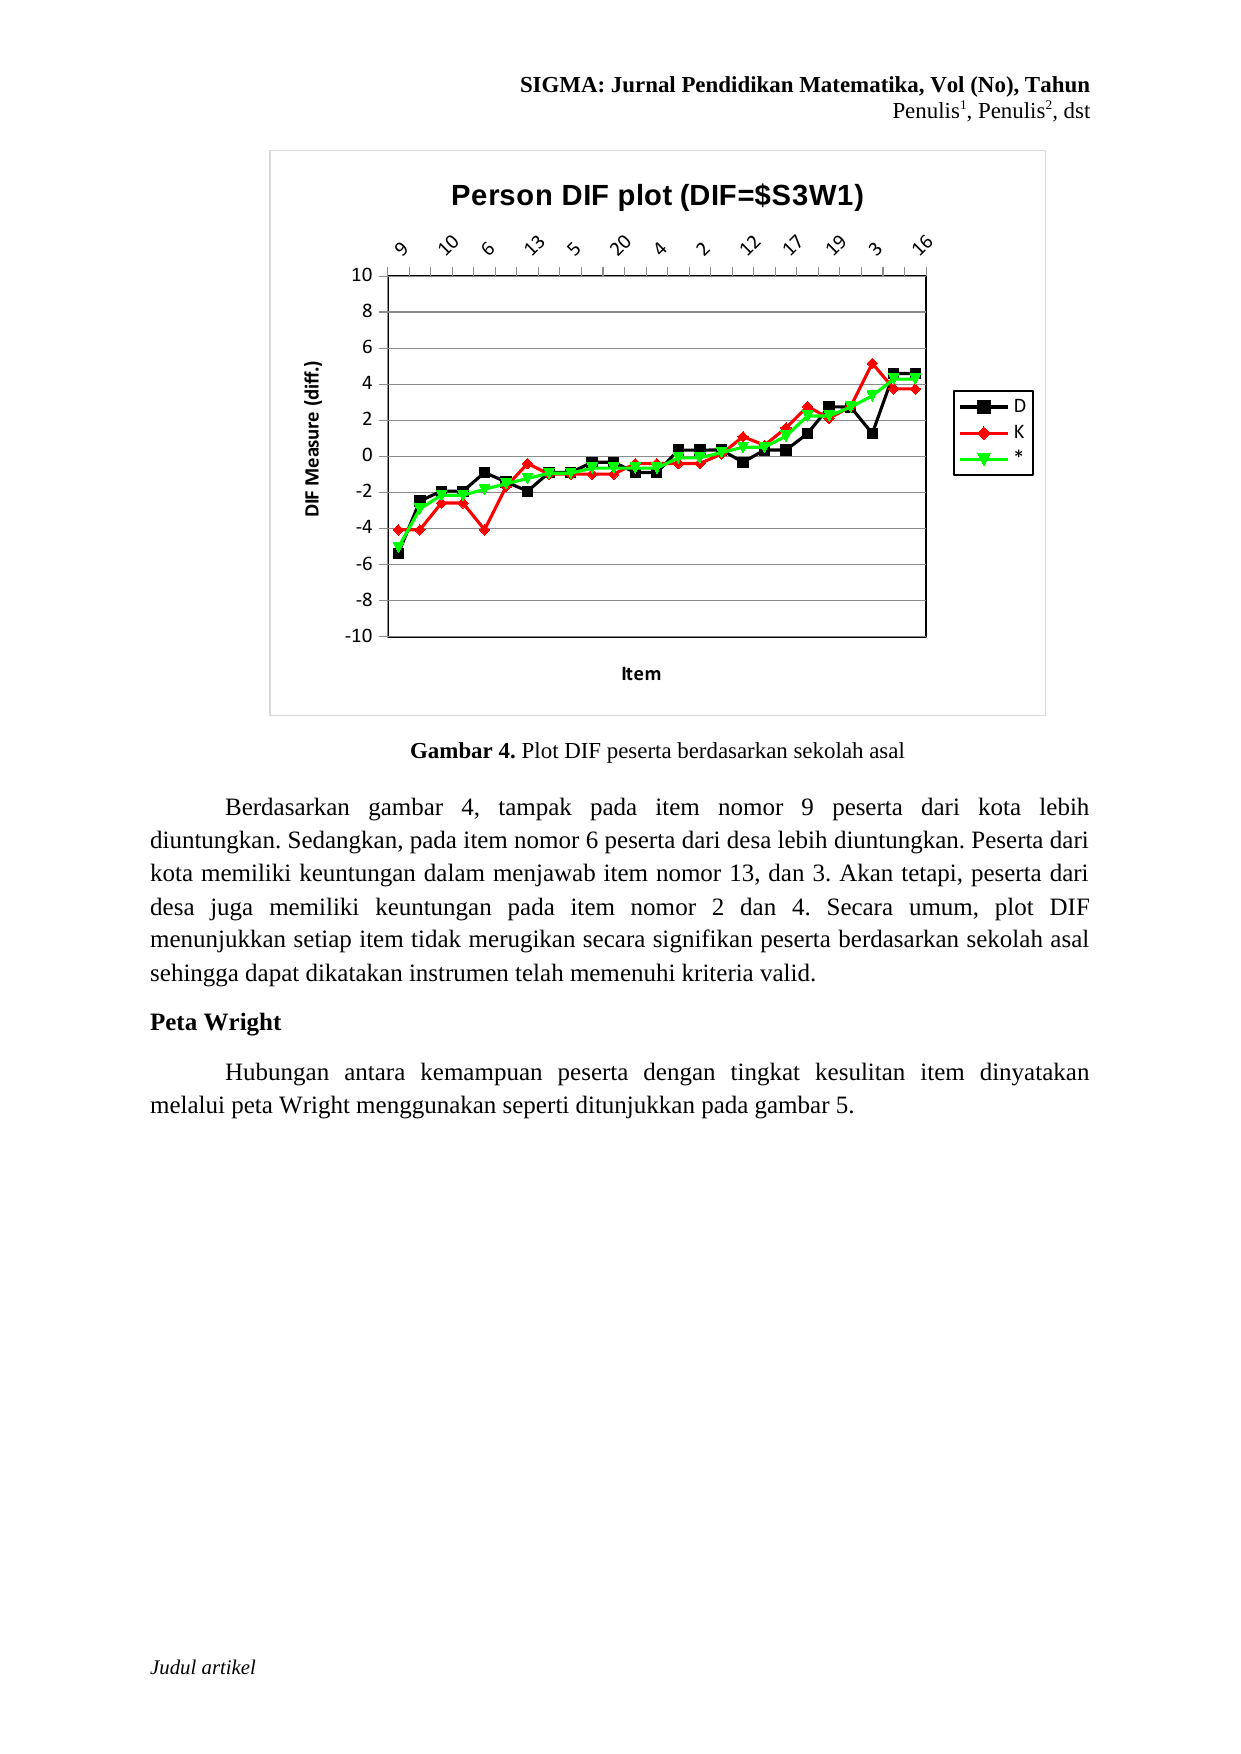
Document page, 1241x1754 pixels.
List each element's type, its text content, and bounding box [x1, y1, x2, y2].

text Hubungan antara kemampuan peserta dengan tingkat kesulitan item dinyatakan melalui peta Wright menggunakan seperti ditunjukkan pada gambar 5. [150, 1057, 1090, 1119]
text Peta Wright [150, 1007, 1090, 1036]
text Gambar 4. Plot DIF peserta berdasarkan sekolah asal [150, 737, 1090, 764]
text Berdasarkan gambar 4, tampak pada item nomor 9 peserta dari kota lebih diuntungkan. Sedangkan, pada item nomor 6 peserta dari desa lebih diuntungkan. Peserta dari kota memiliki keuntungan dalam menjawab item nomor 13, dan 3. Akan tetapi, peserta dari desa juga memiliki keuntungan pada item nomor 2 dan 4. Secara umum, plot DIF menunjukkan setiap item tidak merugikan secara signifikan peserta berdasarkan sekolah asal sehingga dapat dikatakan instrumen telah memenuhi kriteria valid. [150, 792, 1090, 986]
